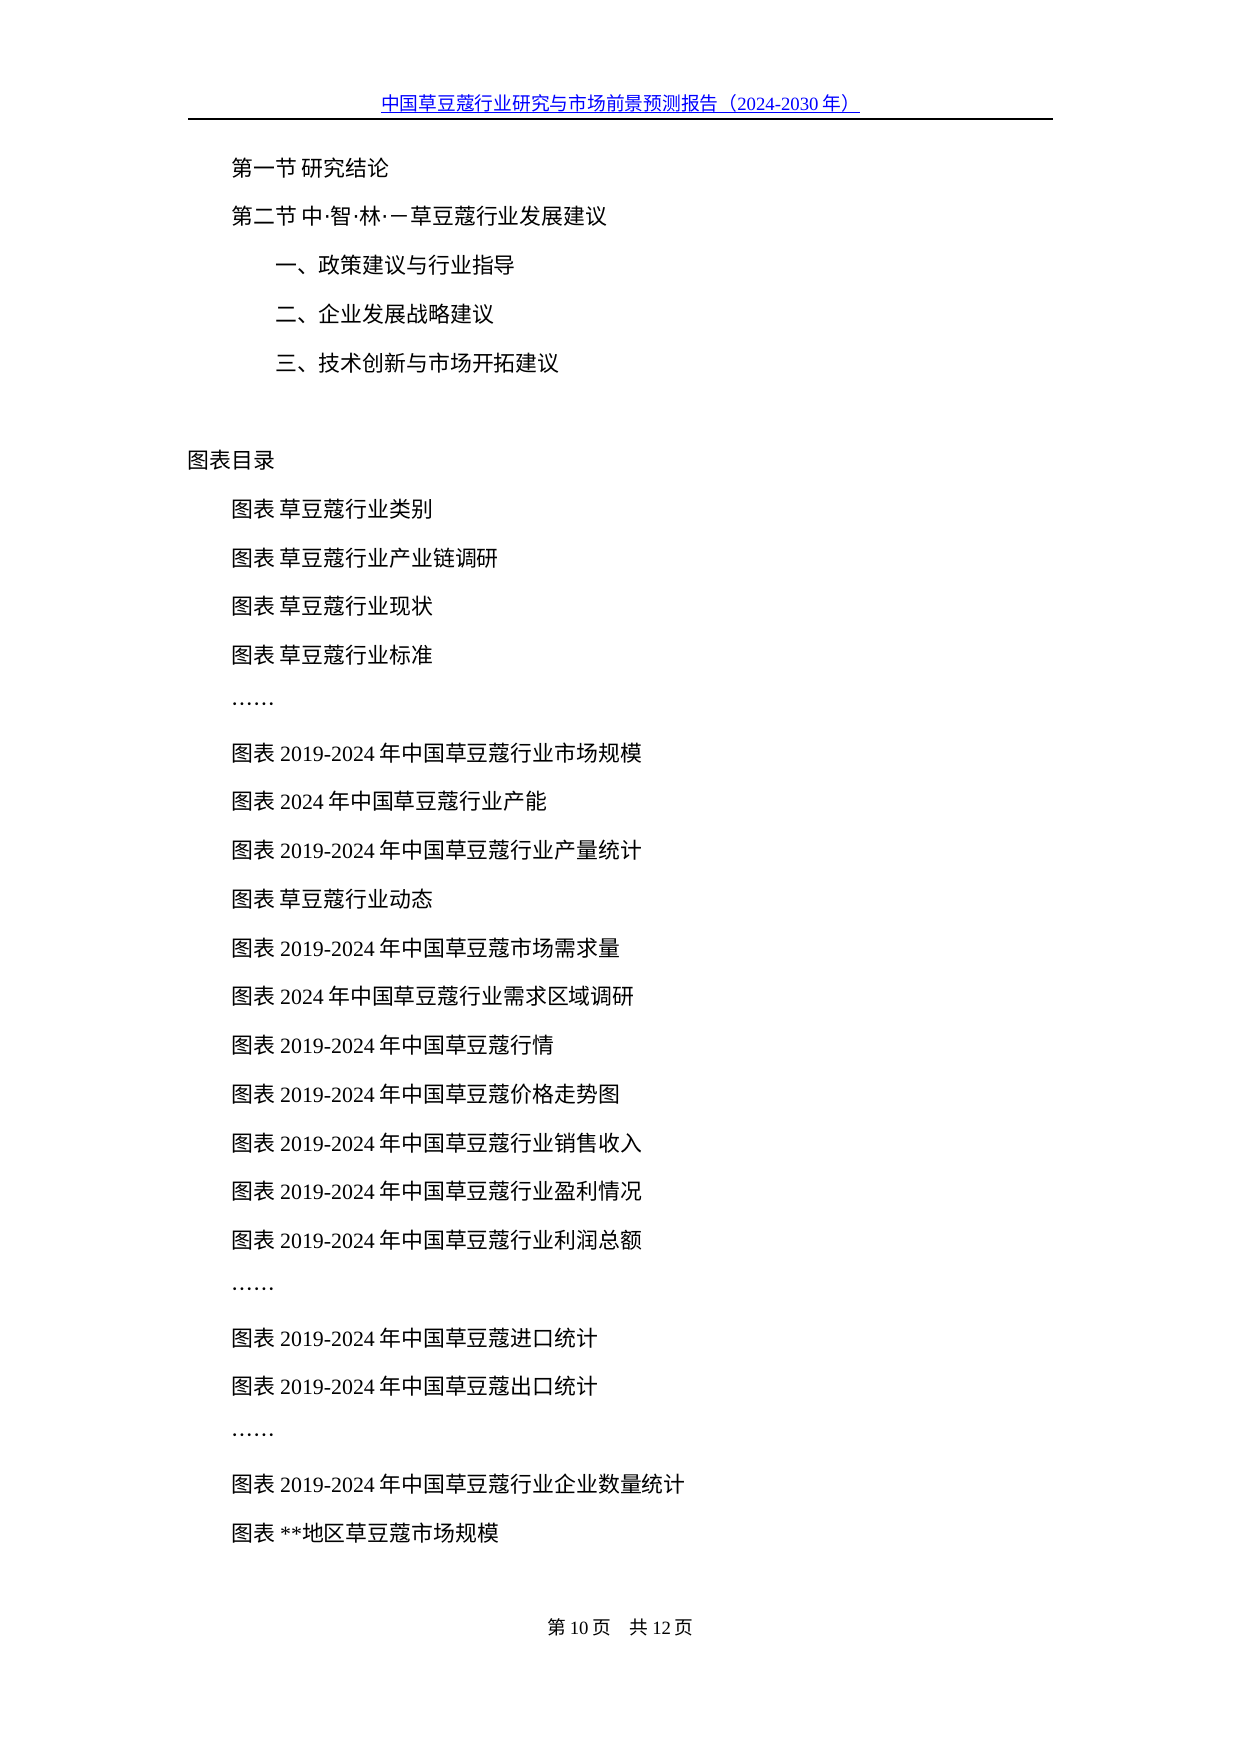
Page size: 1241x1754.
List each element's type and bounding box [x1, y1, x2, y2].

text [187, 150, 1053, 1548]
